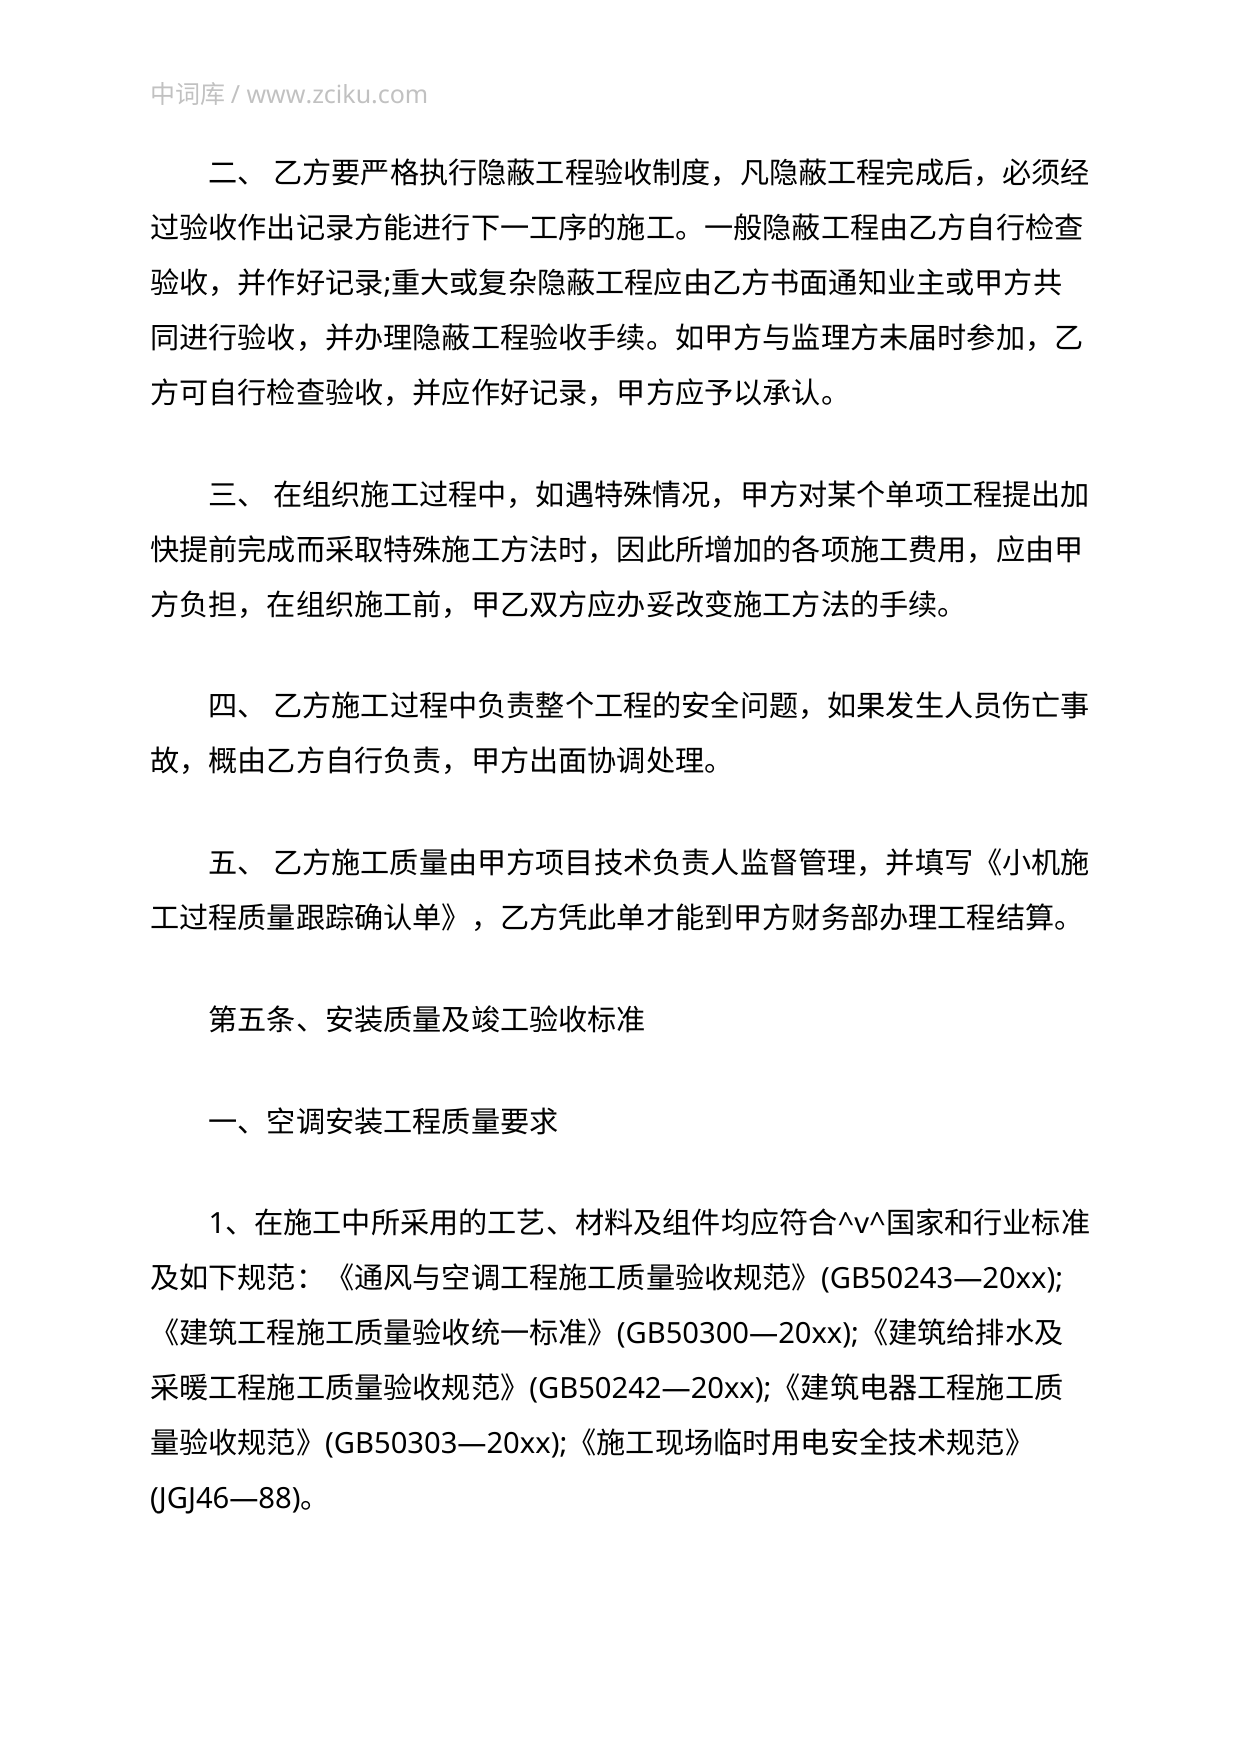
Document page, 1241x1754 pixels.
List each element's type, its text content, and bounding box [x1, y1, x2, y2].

text 四、 乙方施工过程中负责整个工程的安全问题，如果发生人员伤亡事故，概由乙方自行负责，甲方出面协调处理。 [150, 683, 1090, 780]
text 三、 在组织施工过程中，如遇特殊情况，甲方对某个单项工程提出加快提前完成而采取特殊施工方法时，因此所增加的各项施工费用，应由甲方负担，在组织施工前，甲乙双方应办妥改变施工方法的手续。 [150, 471, 1090, 623]
text 第五条、安装质量及竣工验收标准 [150, 996, 1090, 1039]
text 一、空调安装工程质量要求 [150, 1098, 1090, 1140]
text 1、在施工中所采用的工艺、材料及组件均应符合^v^国家和行业标准及如下规范：《通风与空调工程施工质量验收规范》(GB50243—20xx);《建筑工程施工质量验收统一标准》(GB50300—20xx);《建筑给排水及采暖工程施工质量验收规范》(GB50242—20xx);《建筑电器工程施工质量验收规范》(GB50303—20xx);《施工现场临时用电安全技术规范》(JGJ46—88)。 [150, 1200, 1090, 1517]
text 五、 乙方施工质量由甲方项目技术负责人监督管理，并填写《小机施工过程质量跟踪确认单》，乙方凭此单才能到甲方财务部办理工程结算。 [150, 840, 1090, 937]
text 二、 乙方要严格执行隐蔽工程验收制度，凡隐蔽工程完成后，必须经过验收作出记录方能进行下一工序的施工。一般隐蔽工程由乙方自行检查验收，并作好记录;重大或复杂隐蔽工程应由乙方书面通知业主或甲方共同进行验收，并办理隐蔽工程验收手续。如甲方与监理方未届时参加，乙方可自行检查验收，并应作好记录，甲方应予以承认。 [150, 150, 1090, 412]
